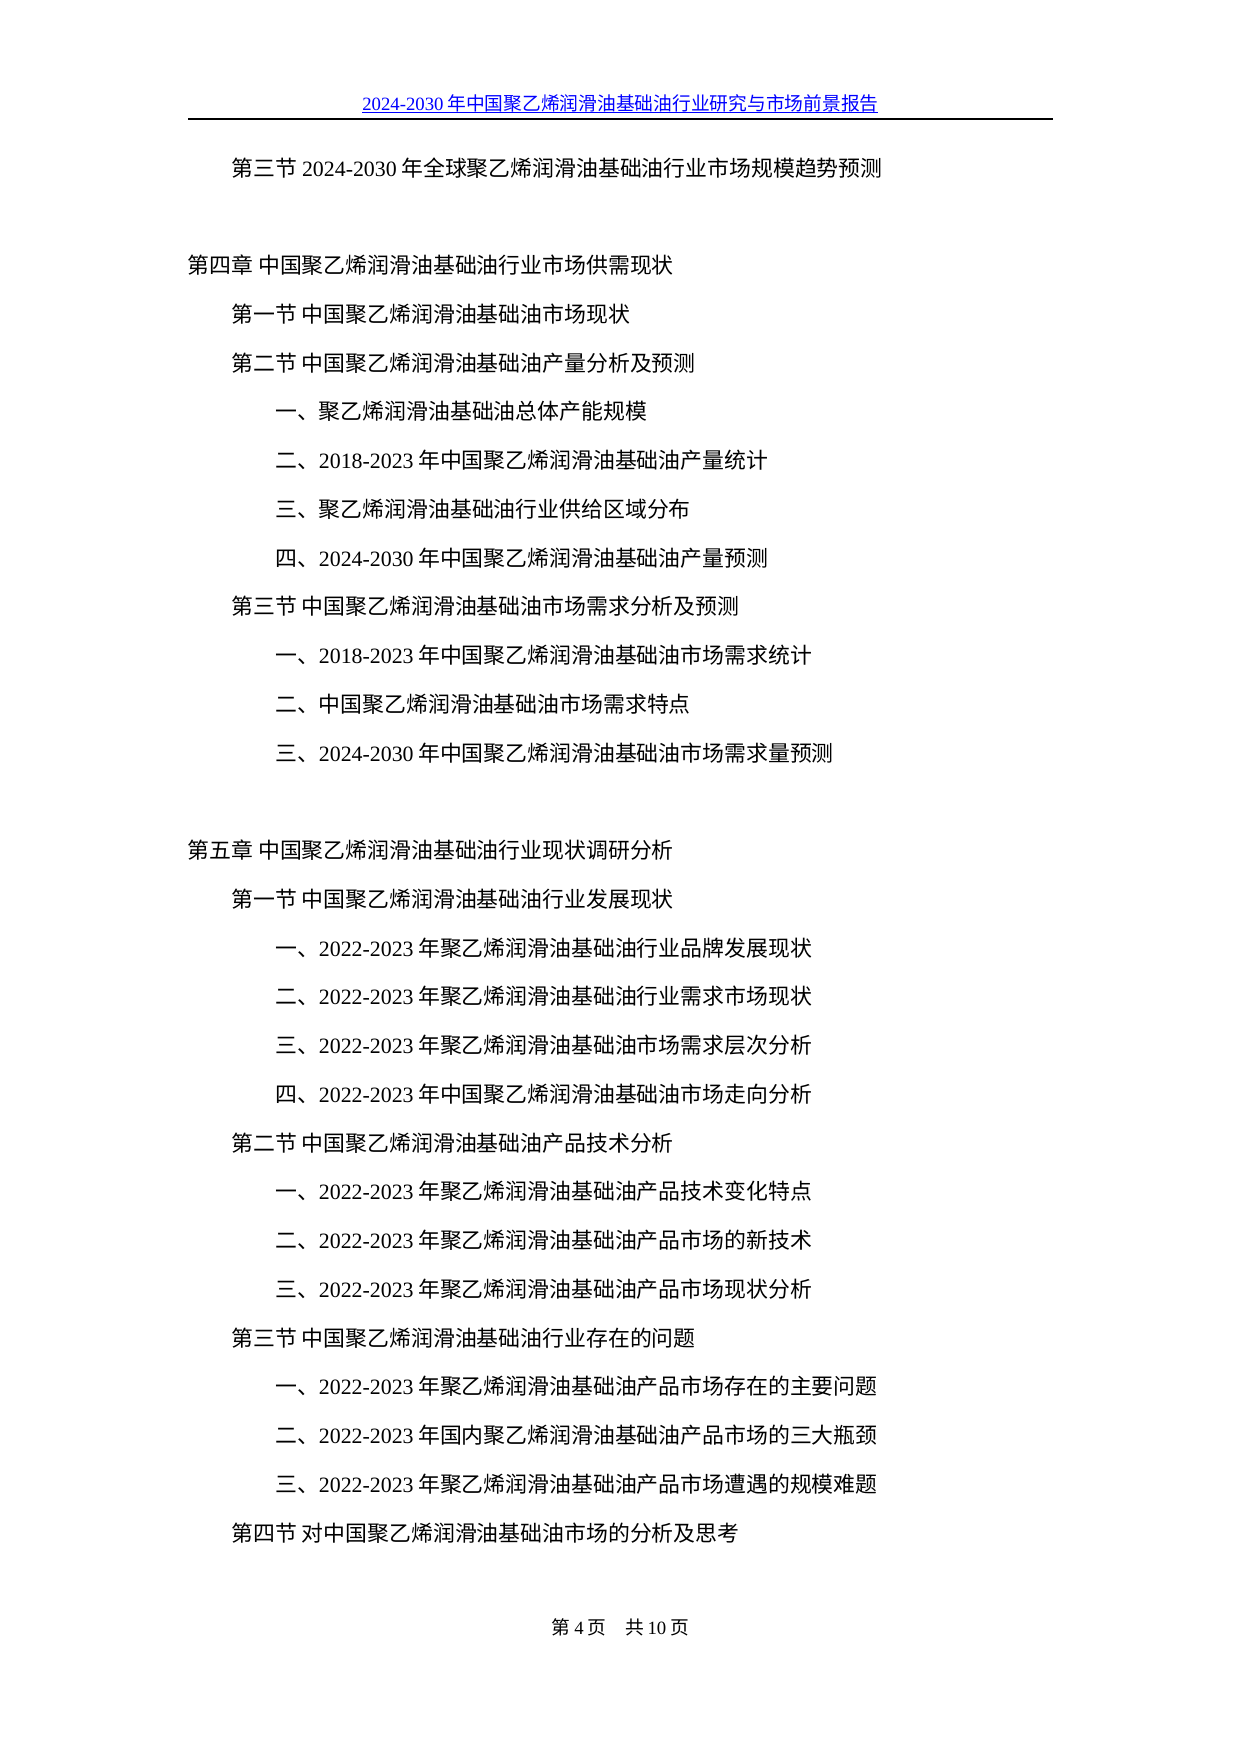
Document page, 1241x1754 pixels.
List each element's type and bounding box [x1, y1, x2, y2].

text [187, 150, 1053, 1548]
